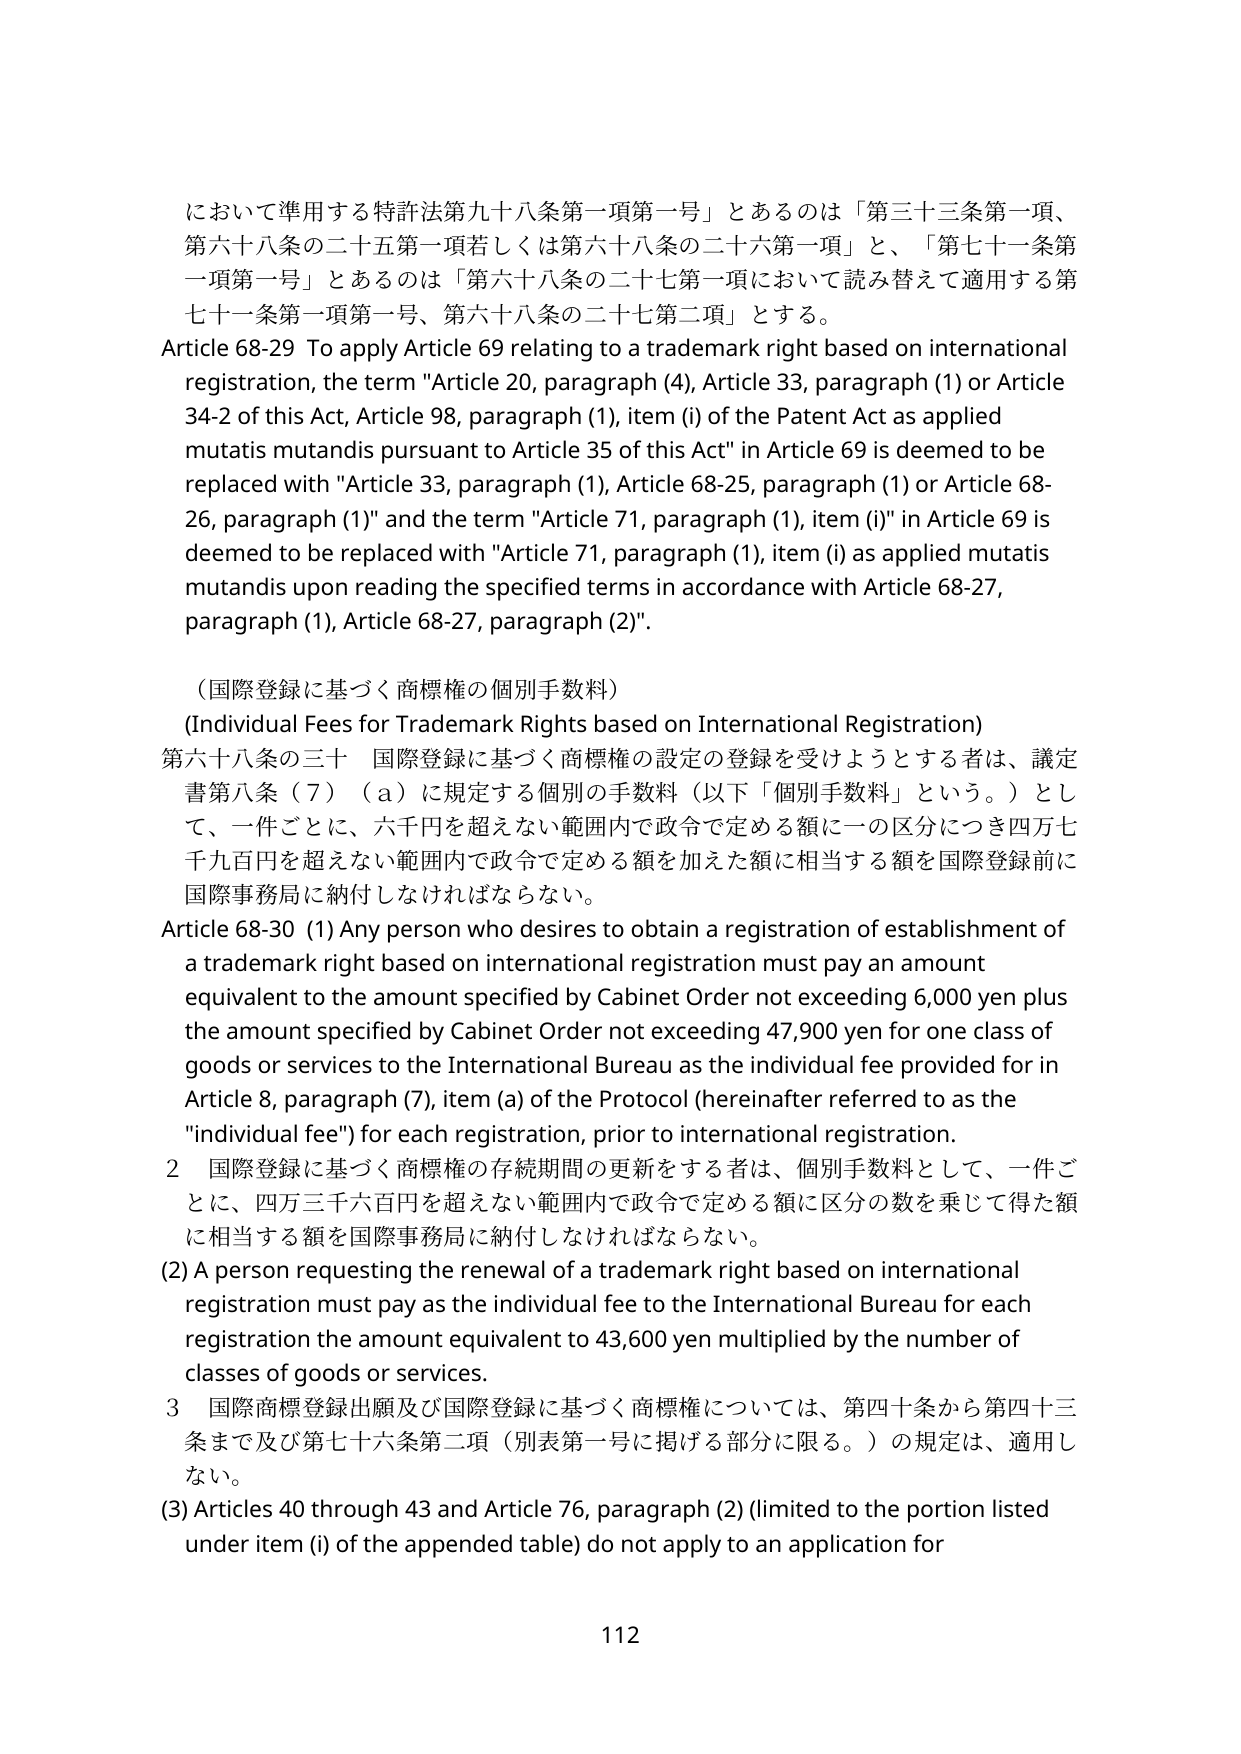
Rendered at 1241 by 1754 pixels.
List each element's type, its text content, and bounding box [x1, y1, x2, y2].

text (2) A person requesting the renewal of a trademark right based on international registration must pay as the individual fee to the International Bureau for each registration the amount equivalent to 43,600 yen multiplied by the number of classes of goods or services. [161, 1253, 1079, 1389]
text (Individual Fees for Trademark Rights based on International Registration) [184, 706, 1079, 740]
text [161, 194, 1079, 330]
text ３ 国際商標登録出願及び国際登録に基づく商標権については、第四十条から第四十三条まで及び第七十六条第二項（別表第一号に掲げる部分に限る。）の規定は、適用しない。 [161, 1389, 1079, 1492]
text Article 68-29 To apply Article 69 relating to a trademark right based on international registration, the term "Article 20, paragraph (4), Article 33, paragraph (1) or Article 34-2 of this Act, Article 98, paragraph (1), item (i) of the Patent Act as applied mutatis mutandis pursuant to Article 35 of this Act" in Article 69 is deemed to be replaced with "Article 33, paragraph (1), Article 68-25, paragraph (1) or Article 68-26, paragraph (1)" and the term "Article 71, paragraph (1), item (i)" in Article 69 is deemed to be replaced with "Article 71, paragraph (1), item (i) as applied mutatis mutandis upon reading the specified terms in accordance with Article 68-27, paragraph (1), Article 68-27, paragraph (2)". [161, 330, 1079, 638]
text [161, 1492, 1079, 1560]
text Article 68-30 (1) Any person who desires to obtain a registration of establishment of a trademark right based on international registration must pay an amount equivalent to the amount specified by Cabinet Order not exceeding 6,000 yen plus the amount specified by Cabinet Order not exceeding 47,900 yen for one class of goods or services to the International Bureau as the individual fee provided for in Article 8, paragraph (7), item (a) of the Protocol (hereinafter referred to as the "individual fee") for each registration, prior to international registration. [161, 911, 1079, 1150]
text 第六十八条の三十 国際登録に基づく商標権の設定の登録を受けようとする者は、議定書第八条（７）（ａ）に規定する個別の手数料（以下「個別手数料」という。）として、一件ごとに、六千円を超えない範囲内で政令で定める額に一の区分につき四万七千九百円を超えない範囲内で政令で定める額を加えた額に相当する額を国際登録前に国際事務局に納付しなければならない。 [161, 740, 1079, 911]
text ２ 国際登録に基づく商標権の存続期間の更新をする者は、個別手数料として、一件ごとに、四万三千六百円を超えない範囲内で政令で定める額に区分の数を乗じて得た額に相当する額を国際事務局に納付しなければならない。 [161, 1150, 1079, 1253]
text （国際登録に基づく商標権の個別手数料） [184, 672, 1079, 706]
